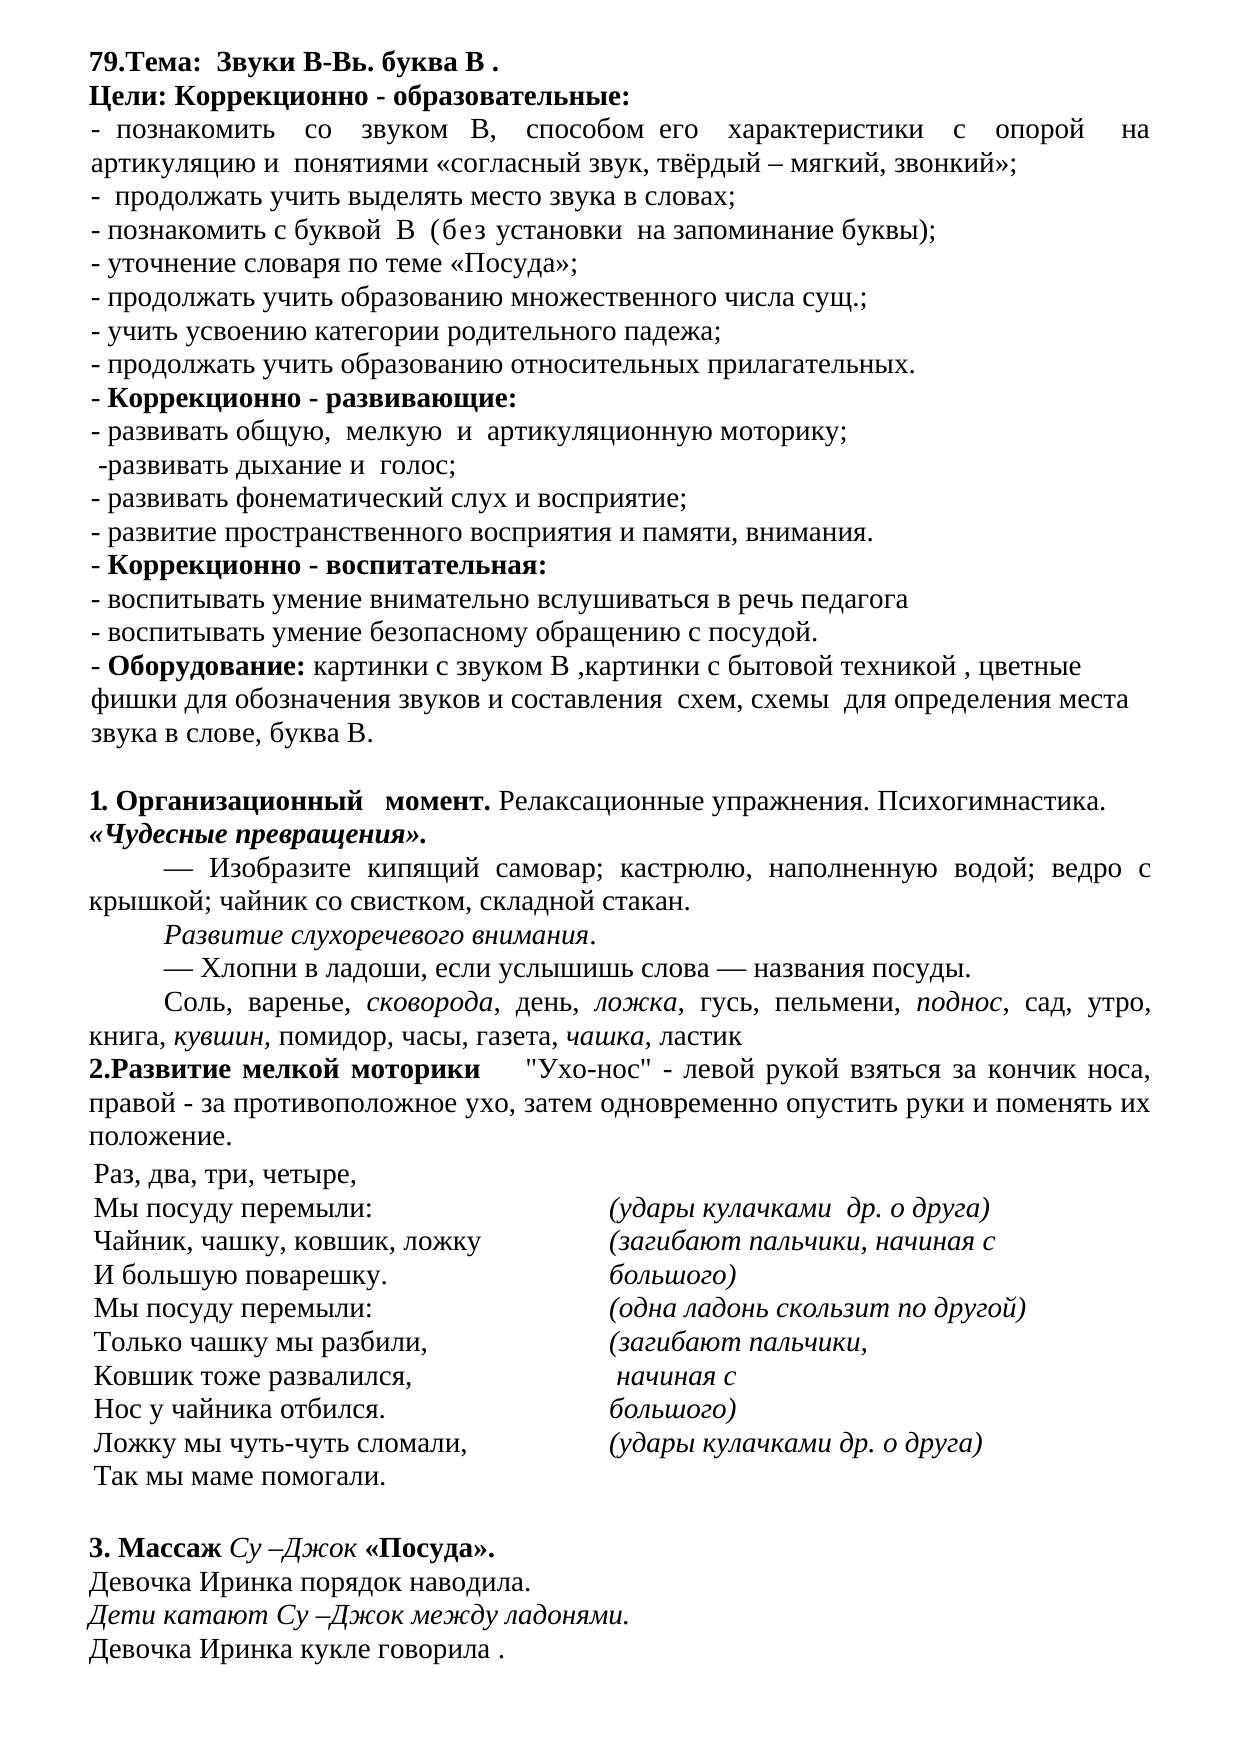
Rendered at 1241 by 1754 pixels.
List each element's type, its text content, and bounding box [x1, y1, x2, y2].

list воспитывать умение внимательно вслушиваться в речь педагога [91, 581, 1152, 614]
text Девочка Иринка порядок наводила. [89, 1564, 1152, 1597]
list уточнение словаря по теме «Посуда»; [91, 246, 1044, 279]
table_header (удары кулачками др. о друга) (загибают пальчики, начиная с большого) (одна ладонь скользит по другой) (загибают пальчики, начиная с большого) (удары кулачками др. о друга) [604, 1152, 1152, 1497]
list Коррекционно - развивающие: [91, 380, 1044, 413]
text «Чудесные превращения». [89, 816, 1152, 850]
list продолжать учить образованию множественного числа сущ.; [91, 279, 1044, 313]
list продолжать учить образованию относительных прилагательных. [91, 346, 1044, 380]
list познакомить с буквой В (без установки на запоминание буквы); [91, 212, 1044, 246]
list развивать фонематический слух и восприятие; [91, 480, 1152, 514]
text Соль, варенье, сковорода, день, ложка, гусь, пельмени, поднос, сад, утро, книга, кувшин, помидор, часы, газета, чашка, ластик [89, 984, 1152, 1051]
text Дети катают Су –Джок между ладонями. [89, 1597, 1152, 1631]
list Коррекционно - воспитательная: [91, 547, 1124, 581]
list учить усвоению категории родительного падежа; [91, 313, 1044, 346]
text Девочка Иринка кукле говорила . [89, 1631, 1152, 1664]
text -развивать дыхание и голос; [91, 447, 1166, 480]
text - познакомить со звуком В, способом его характеристики с опорой на артикуляцию и понятиями «согласный звук, твёрдый – мягкий, звонкий»; [91, 111, 1152, 178]
text 2.Развитие мелкой моторики "Ухо-нос" - левой рукой взяться за кончик носа, правой - за противоположное ухо, затем одновременно опустить руки и поменять их положение. [89, 1051, 1152, 1152]
list развитие пространственного восприятия и памяти, внимания. [91, 514, 1139, 547]
list развивать общую, мелкую и артикуляционную моторику; [91, 413, 1181, 447]
text — Изобразите кипящий самовар; кастрюлю, наполненную водой; ведро с крышкой; чайник со свистком, складной стакан. [89, 850, 1152, 917]
list Оборудование: картинки с звуком В ,картинки с бытовой техникой , цветные фишки для обозначения звуков и составления схем, схемы для определения места звука в слове, буква В. [91, 648, 1152, 749]
text Развитие слухоречевого внимания. [89, 917, 1152, 951]
list воспитывать умение безопасному обращению с посудой. [91, 614, 1152, 648]
text 79.Тема: Звуки В-Вь. буква В . [0, 44, 1152, 78]
text Цели: Коррекционно - образовательные: [89, 78, 720, 111]
list продолжать учить выделять место звука в словах; [91, 178, 1044, 212]
text 1. Организационный момент. Релаксационные упражнения. Психогимнастика. [89, 783, 1137, 816]
table_header Раз, два, три, четыре, Мы посуду перемыли: Чайник, чашку, ковшик, ложку И большую поварешку. Мы посуду перемыли: Только чашку мы разбили, Ковшик тоже развалился, Нос у чайника отбился. Ложку мы чуть-чуть сломали, Так мы маме помогали. [89, 1152, 604, 1497]
text 3. Массаж Су –Джок «Посуда». [89, 1530, 1152, 1564]
text — Хлопни в ладоши, если услышишь слова — названия посуды. [89, 951, 1152, 984]
